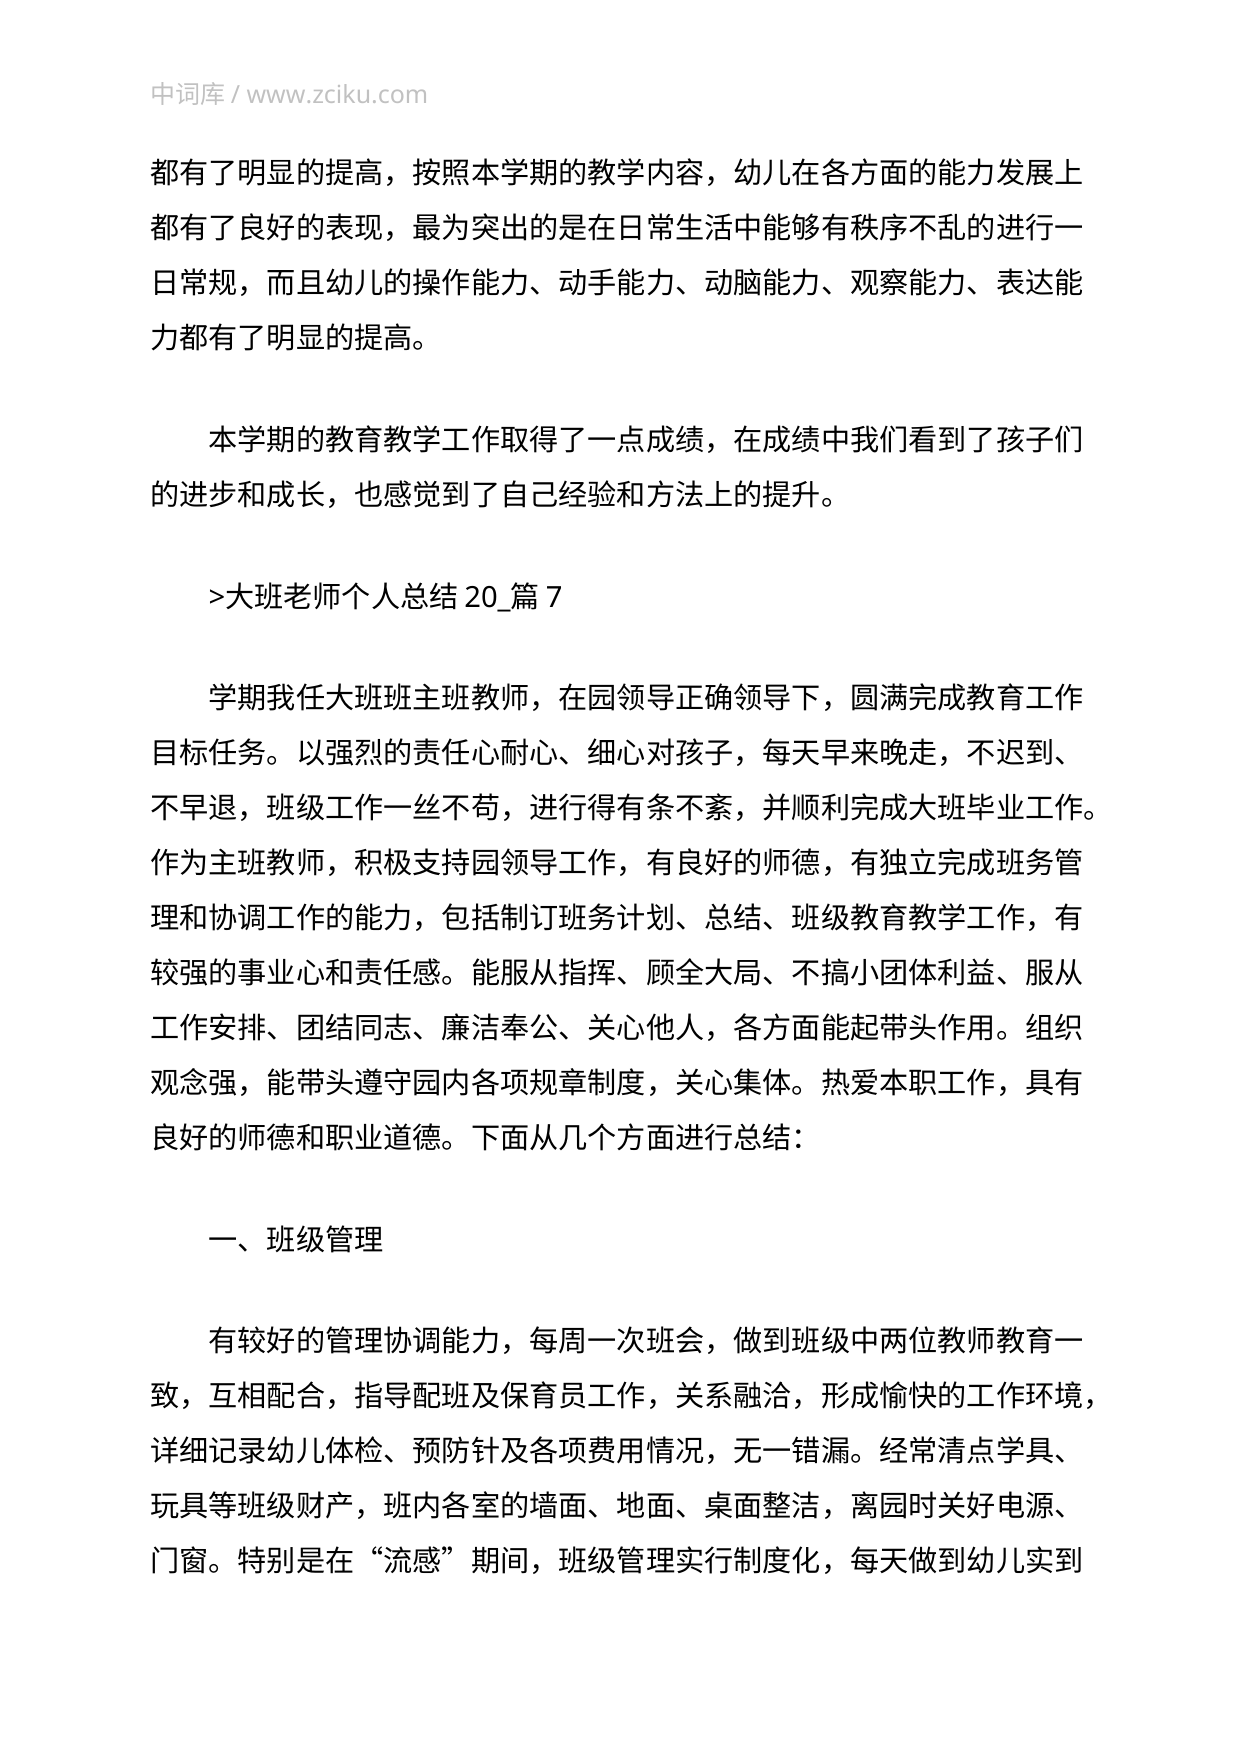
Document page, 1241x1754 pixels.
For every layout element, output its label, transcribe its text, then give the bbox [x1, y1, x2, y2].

text 学期我任大班班主班教师，在园领导正确领导下，圆满完成教育工作目标任务。以强烈的责任心耐心、细心对孩子，每天早来晚走，不迟到、不早退，班级工作一丝不苟，进行得有条不紊，并顺利完成大班毕业工作。作为主班教师，积极支持园领导工作，有良好的师德，有独立完成班务管理和协调工作的能力，包括制订班务计划、总结、班级教育教学工作，有较强的事业心和责任感。能服从指挥、顾全大局、不搞小团体利益、服从工作安排、团结同志、廉洁奉公、关心他人，各方面能起带头作用。组织观念强，能带头遵守园内各项规章制度，关心集体。热爱本职工作，具有良好的师德和职业道德。下面从几个方面进行总结： [150, 675, 1090, 1157]
text 一、班级管理 [150, 1216, 1090, 1258]
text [150, 150, 1090, 357]
text 本学期的教育教学工作取得了一点成绩，在成绩中我们看到了孩子们的进步和成长，也感觉到了自己经验和方法上的提升。 [150, 416, 1090, 514]
text >大班老师个人总结20_篇7 [150, 573, 1090, 616]
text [150, 1318, 1090, 1580]
